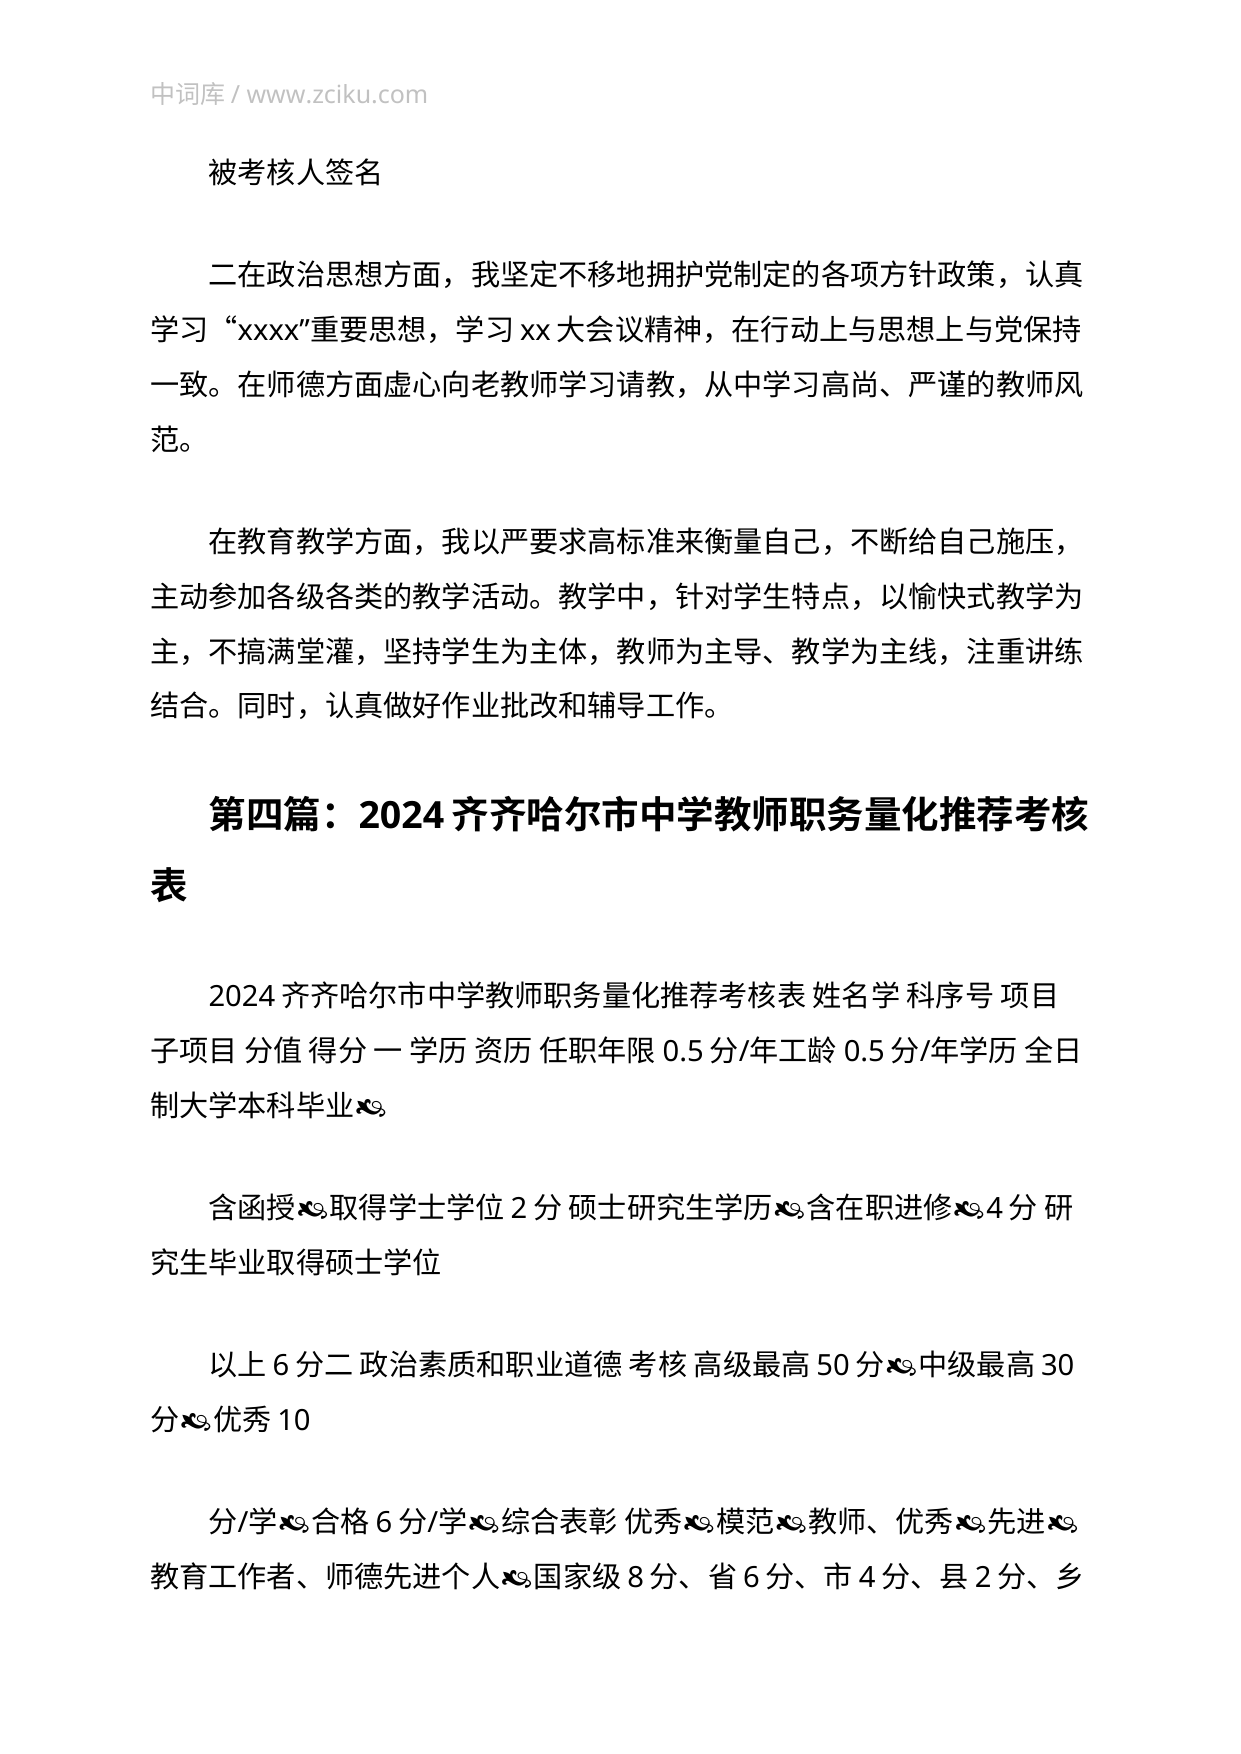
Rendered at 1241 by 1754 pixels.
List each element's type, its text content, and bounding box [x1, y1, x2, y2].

text 含函授取得学士学位2分 硕士研究生学历含在职进修4分 研究生毕业取得硕士学位 [150, 1185, 1090, 1282]
text 第四篇：2024齐齐哈尔市中学教师职务量化推荐考核表 [150, 785, 1090, 910]
text 2024齐齐哈尔市中学教师职务量化推荐考核表 姓名学 科序号 项目 子项目 分值 得分 一 学历 资历 任职年限 0.5分/年工龄 0.5分/年学历 全日制大学本科毕业 [150, 973, 1090, 1125]
text 被考核人签名 [150, 150, 1090, 192]
text 以上6分二 政治素质和职业道德 考核 高级最高50分中级最高30分优秀10 [150, 1341, 1090, 1439]
text 二在政治思想方面，我坚定不移地拥护党制定的各项方针政策，认真学习“xxxx”重要思想，学习xx大会议精神，在行动上与思想上与党保持一致。在师德方面虚心向老教师学习请教，从中学习高尚、严谨的教师风范。 [150, 252, 1090, 459]
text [150, 1498, 1090, 1596]
text 在教育教学方面，我以严要求高标准来衡量自己，不断给自己施压，主动参加各级各类的教学活动。教学中，针对学生特点，以愉快式教学为主，不搞满堂灌，坚持学生为主体，教师为主导、教学为主线，注重讲练结合。同时，认真做好作业批改和辅导工作。 [150, 518, 1090, 725]
